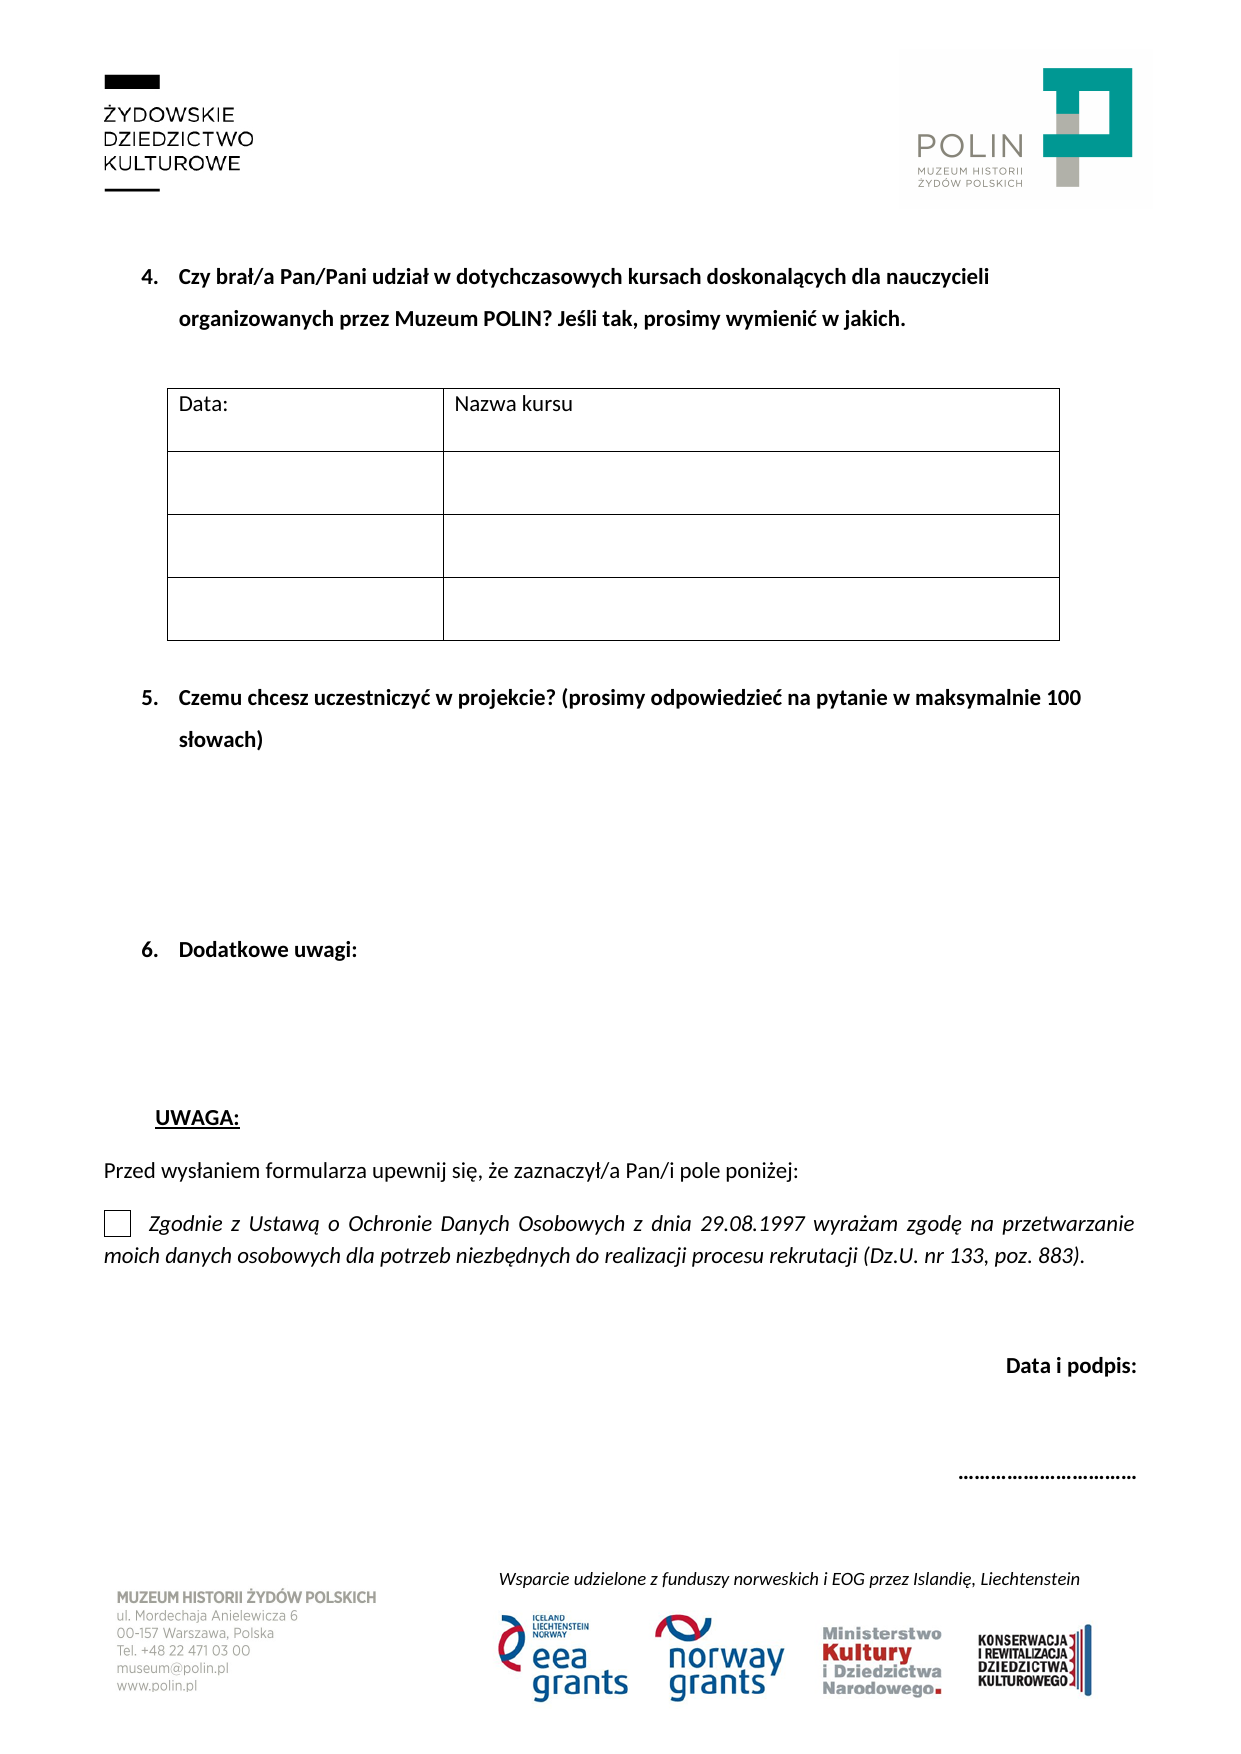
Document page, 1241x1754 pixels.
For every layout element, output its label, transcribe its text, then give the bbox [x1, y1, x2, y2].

text Przed wysłaniem formularza upewnij się, że zaznaczył/a Pan/i pole poniżej: [103, 1156, 1137, 1184]
text Data i podpis: [103, 1351, 1137, 1379]
table_header Nazwa kursu [444, 389, 1059, 451]
text UWAGA: [103, 1103, 1137, 1131]
text …………………………… [103, 1457, 1137, 1486]
table_cell [444, 452, 1059, 514]
table_cell [168, 515, 443, 577]
picture [78, 45, 306, 229]
picture [111, 1585, 377, 1692]
table_cell [168, 452, 443, 514]
table_cell [444, 515, 1059, 577]
picture [492, 1600, 1118, 1709]
table_cell [444, 578, 1059, 640]
picture [898, 49, 1154, 209]
list Czy brał/a Pan/Pani udział w dotychczasowych kursach doskonalących dla nauczycieli organizowanych przez Muzeum POLIN? Jeśli tak, prosimy wymienić w jakich. [141, 262, 1137, 332]
table_header Data: [168, 389, 443, 451]
list Dodatkowe uwagi: [141, 935, 1137, 963]
text Zgodnie z Ustawą o Ochronie Danych Osobowych z dnia 29.08.1997 wyrażam zgodę na przetwarzanie moich danych osobowych dla potrzeb niezbędnych do realizacji procesu rekrutacji (Dz.U. nr 133, poz. 883). [103, 1209, 1137, 1269]
list Czemu chcesz uczestniczyć w projekcie? (prosimy odpowiedzieć na pytanie w maksymalnie 100 słowach) [141, 683, 1137, 753]
table_cell [168, 578, 443, 640]
